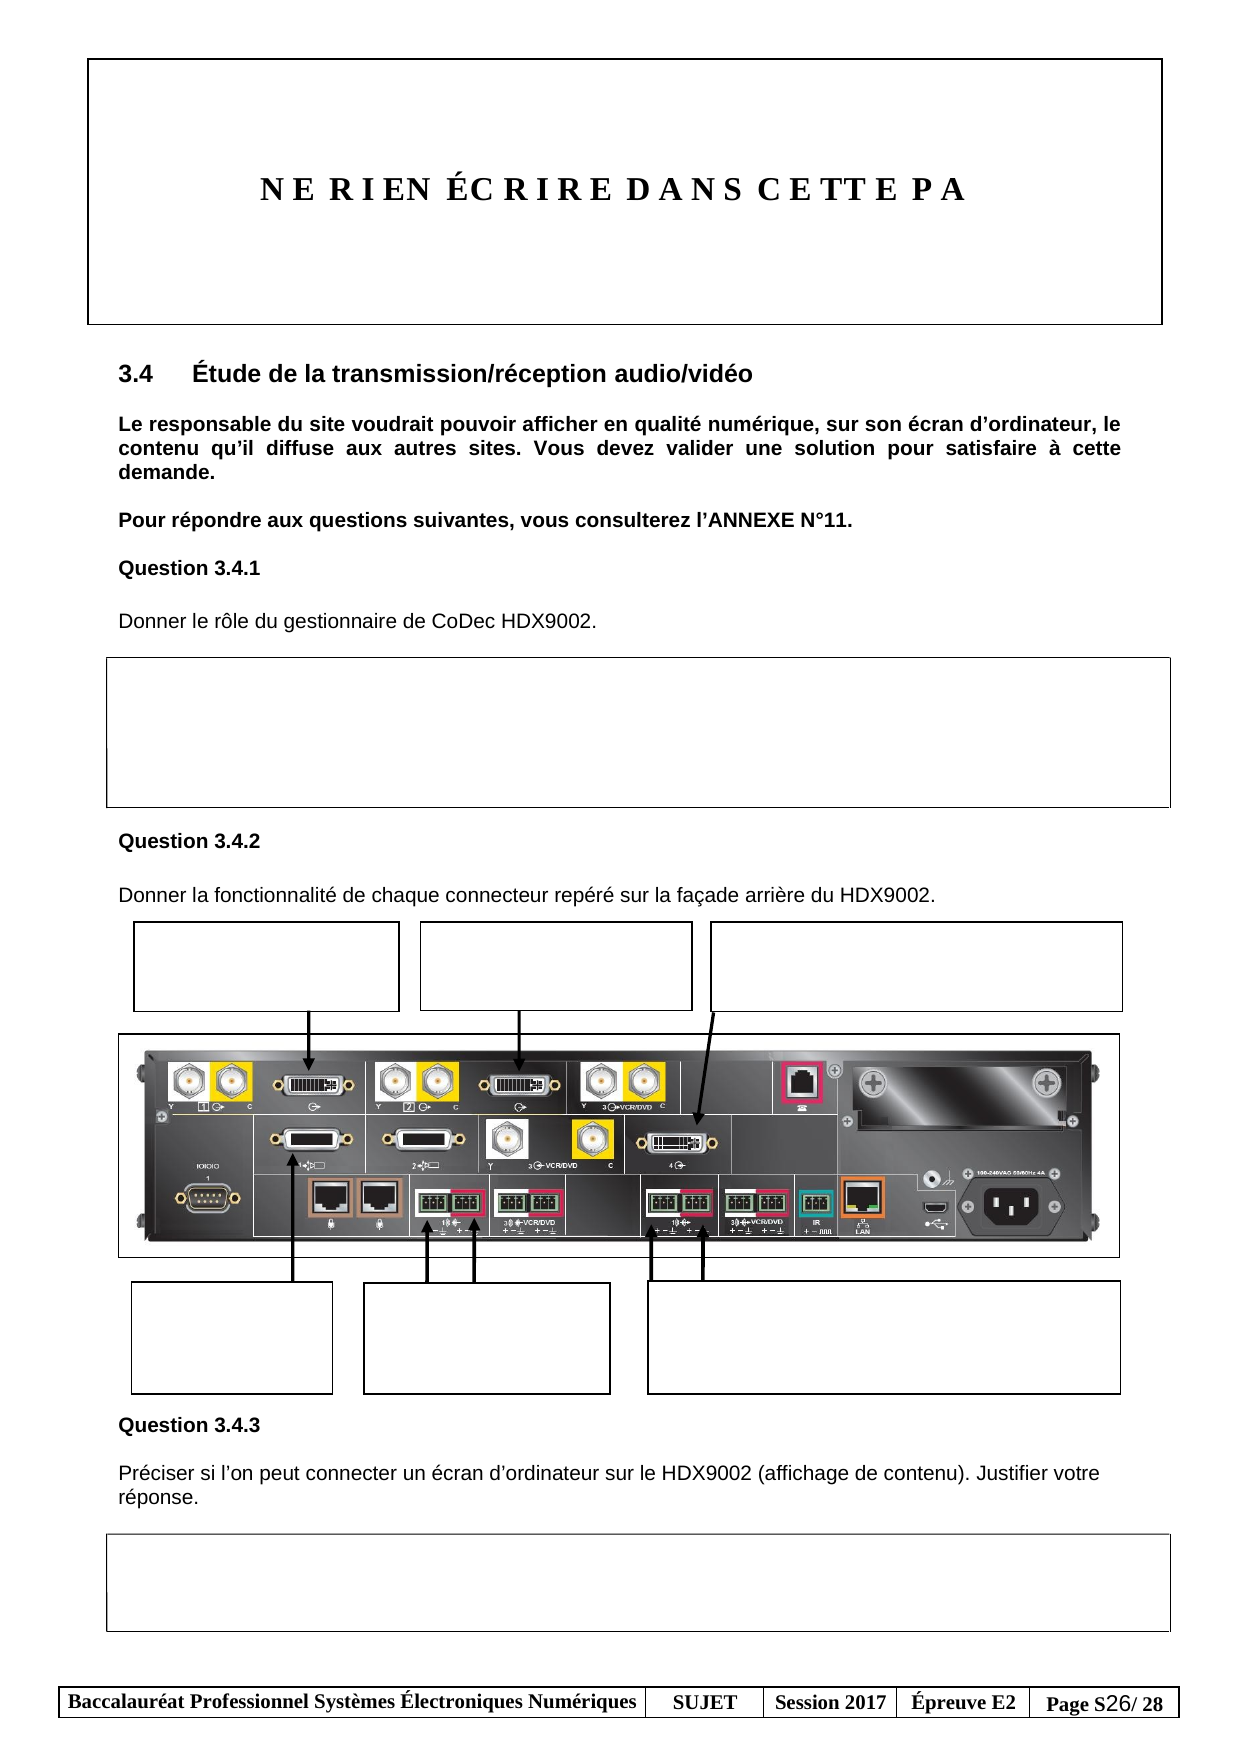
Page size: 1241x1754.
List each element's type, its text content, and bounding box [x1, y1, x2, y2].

text Pour répondre aux questions suivantes, vous consulterez l’ANNEXE N°11. Question 3.4.1 [118, 508, 855, 579]
text Préciser si l’on peut connecter un écran d’ordinateur sur le HDX9002 (affichage de contenu). Justifier votre réponse. [118, 1461, 1103, 1509]
text Donner le rôle du gestionnaire de CoDec HDX9002. [118, 609, 1194, 633]
subtitle Le responsable du site voudrait pouvoir afficher en qualité numérique, sur son écran d’ordinateur, le contenu qu’il diffuse aux autres sites. Vous devez valider une solution pour satisfaire à cette demande. [118, 412, 1123, 484]
text Donner la fonctionnalité de chaque connecteur repéré sur la façade arrière du HDX9002. [118, 882, 1194, 906]
subtitle Question 3.4.2 [118, 673, 1194, 853]
subtitle Étude de la transmission/réception audio/vidéo [118, 359, 1194, 388]
picture [134, 1042, 1100, 1246]
